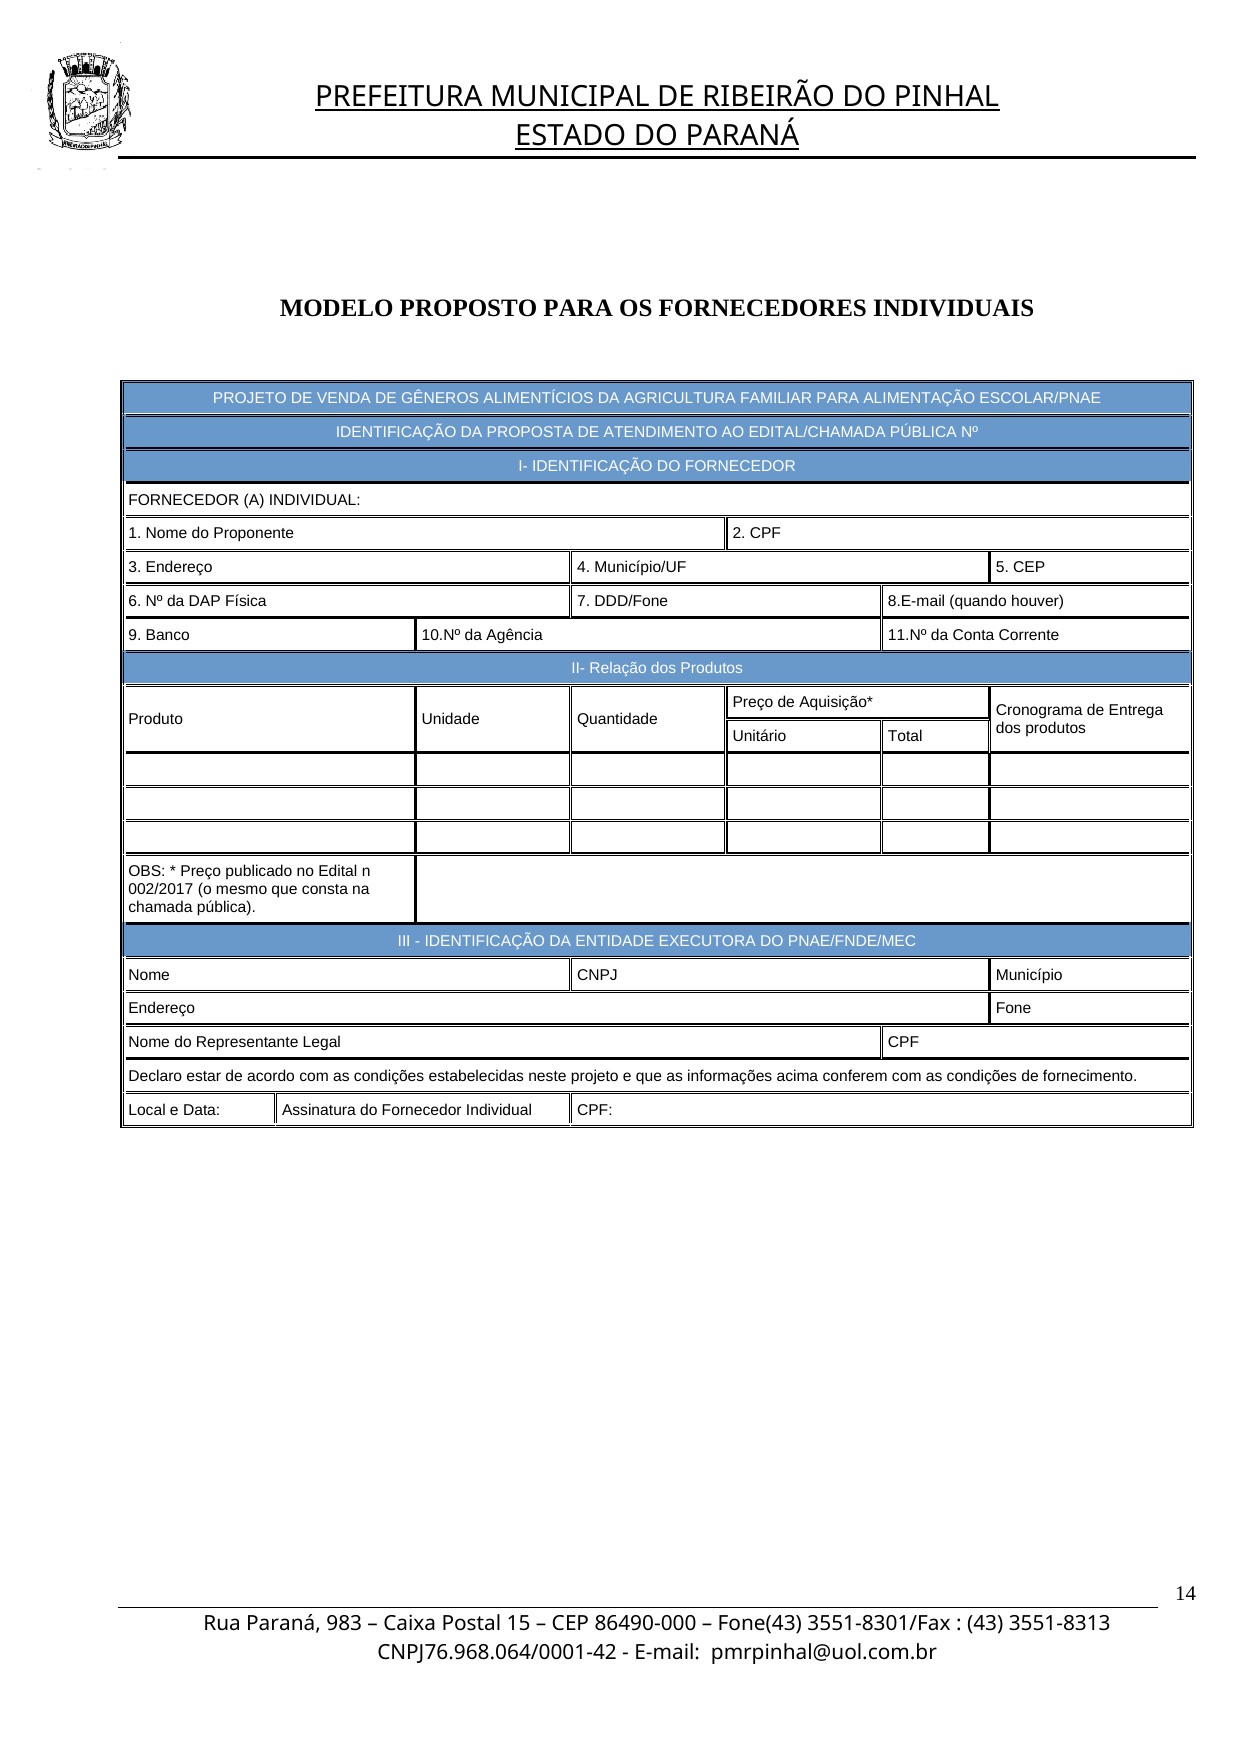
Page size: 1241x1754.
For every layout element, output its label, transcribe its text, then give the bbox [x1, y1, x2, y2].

table_cell [728, 822, 880, 852]
text MODELO PROPOSTO PARA OS FORNECEDORES INDIVIDUAIS [118, 293, 1196, 351]
table_cell OBS: * Preço publicado no Edital n 002/2017 (o mesmo que consta na chamada pública). [124, 852, 414, 922]
table_cell [124, 819, 414, 852]
table_cell Nome do Representante Legal [124, 1023, 880, 1057]
table_cell [572, 754, 724, 785]
table_cell [883, 822, 988, 852]
table_cell 7. DDD/Fone [572, 586, 880, 616]
table_cell I- IDENTIFICAÇÃO DO FORNECEDOR [124, 447, 1191, 481]
table_cell IDENTIFICAÇÃO DA PROPOSTA DE ATENDIMENTO AO EDITAL/CHAMADA PÚBLICA Nº [124, 414, 1191, 447]
table_cell CPF [883, 1023, 1191, 1057]
table_cell 3. Endereço [124, 549, 569, 582]
table_cell 4. Município/UF [572, 552, 988, 582]
table_cell 9. Banco [124, 616, 414, 650]
table_cell [417, 788, 569, 818]
table_cell 8.E-mail (quando houver) [883, 582, 1191, 616]
table_cell Município [989, 956, 1192, 989]
table_cell Declaro estar de acordo com as condições estabelecidas neste projeto e que as informações acima conferem com as condições de fornecimento. [124, 1057, 1191, 1091]
picture [31, 37, 150, 170]
table_cell [417, 852, 1191, 922]
table_cell [728, 788, 880, 818]
table_cell Quantidade [572, 687, 724, 751]
table_cell Fone [991, 990, 1191, 1023]
table_cell Unidade [417, 687, 569, 751]
table_cell [991, 751, 1191, 785]
table_cell [883, 788, 988, 818]
table_cell Preço de Aquisição* [728, 687, 988, 717]
table_cell [572, 788, 724, 818]
table_header PROJETO DE VENDA DE GÊNEROS ALIMENTÍCIOS DA AGRICULTURA FAMILIAR PARA ALIMENTAÇÃO ESCOLAR/PNAE [124, 383, 1191, 413]
table_cell Assinatura do Fornecedor Individual [276, 1094, 571, 1124]
table_cell 2. CPF [726, 515, 1192, 548]
table_cell 5. CEP [991, 549, 1191, 582]
table_cell III - IDENTIFICAÇÃO DA ENTIDADE EXECUTORA DO PNAE/FNDE/MEC [124, 922, 1191, 956]
table_cell FORNECEDOR (A) INDIVIDUAL: [124, 481, 1191, 515]
table_cell CPF: [571, 1091, 1192, 1124]
table_cell Local e Data: [122, 1091, 276, 1124]
table_cell [122, 785, 415, 818]
table_cell [417, 822, 569, 852]
table_cell [572, 822, 724, 852]
table_cell 10.Nº da Agência [417, 619, 880, 650]
table_cell II- Relação dos Produtos [122, 650, 1192, 683]
table_cell 11.Nº da Conta Corrente [883, 616, 1191, 650]
table_cell 1. Nome do Proponente [122, 515, 726, 548]
table_cell 6. Nº da DAP Física [124, 582, 569, 616]
table_cell Unitário [728, 721, 880, 751]
table_cell Cronograma de Entrega dos produtos [991, 684, 1191, 751]
table_cell [728, 754, 880, 785]
table_cell [991, 819, 1191, 852]
table_cell Nome [122, 956, 571, 989]
table_cell [417, 754, 569, 785]
table_cell [883, 754, 988, 785]
table_cell Total [883, 721, 988, 751]
table_cell Produto [124, 684, 414, 751]
table_cell CNPJ [572, 959, 988, 989]
table_cell [124, 751, 414, 785]
table_cell [989, 785, 1192, 818]
table_cell Endereço [124, 990, 988, 1023]
